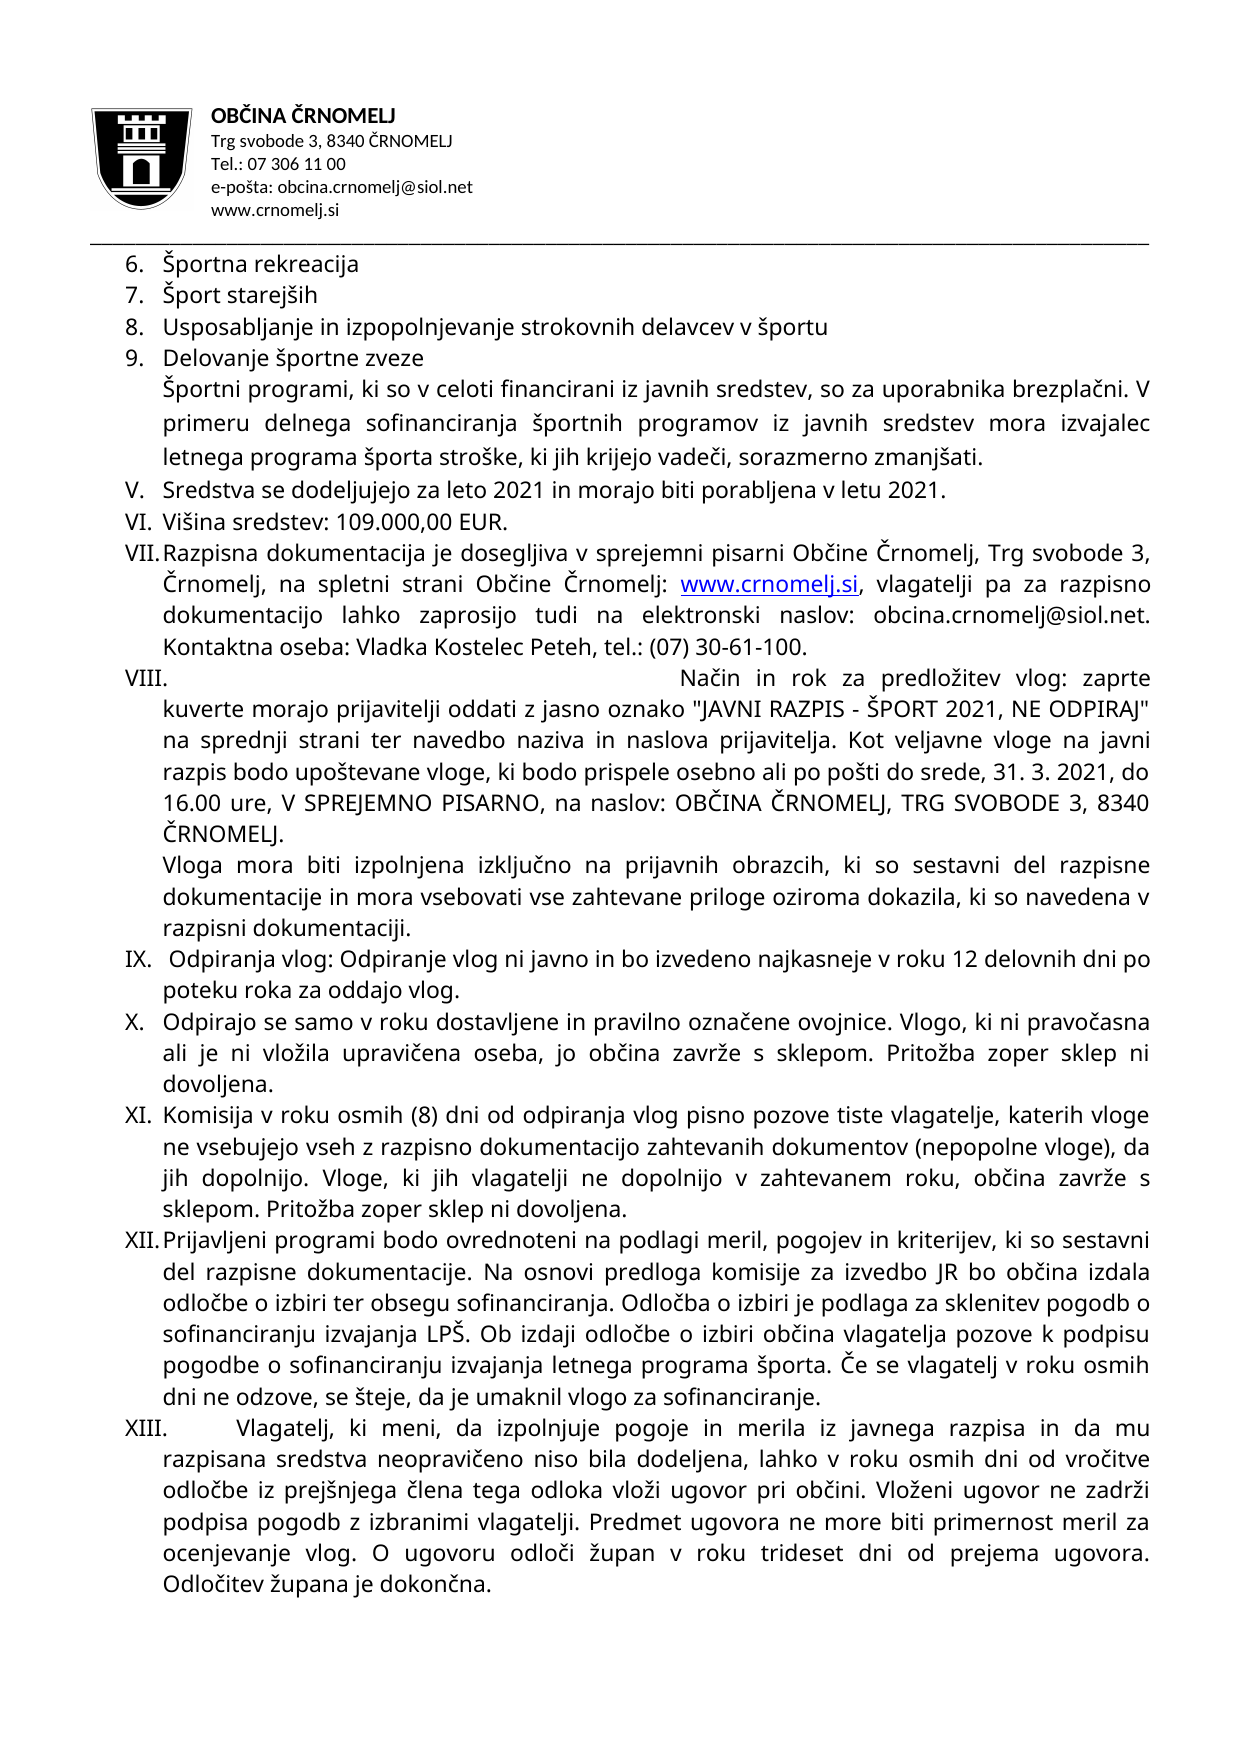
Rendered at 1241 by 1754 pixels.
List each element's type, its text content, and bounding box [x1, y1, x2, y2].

list Prijavljeni programi bodo ovrednoteni na podlagi meril, pogojev in kriterijev, ki so sestavni del razpisne dokumentacije. Na osnovi predloga komisije za izvedbo JR bo občina izdala odločbe o izbiri ter obsegu sofinanciranja. Odločba o izbiri je podlaga za sklenitev pogodb o sofinanciranju izvajanja LPŠ. Ob izdaji odločbe o izbiri občina vlagatelja pozove k podpisu pogodbe o sofinanciranju izvajanja letnega programa športa. Če se vlagatelj v roku osmih dni ne odzove, se šteje, da je umaknil vlogo za sofinanciranje. [125, 1224, 1152, 1412]
list Odpirajo se samo v roku dostavljene in pravilno označene ovojnice. Vlogo, ki ni pravočasna ali je ni vložila upravičena oseba, jo občina zavrže s sklepom. Pritožba zoper sklep ni dovoljena. [125, 1006, 1152, 1099]
list Odpiranja vlog: Odpiranje vlog ni javno in bo izvedeno najkasneje v roku 12 delovnih dni po poteku roka za oddajo vlog. [125, 943, 1152, 1006]
list Vlagatelj, ki meni, da izpolnjuje pogoje in merila iz javnega razpisa in da mu razpisana sredstva neopravičeno niso bila dodeljena, lahko v roku osmih dni od vročitve odločbe iz prejšnjega člena tega odloka vloži ugovor pri občini. Vloženi ugovor ne zadrži podpisa pogodb z izbranimi vlagatelji. Predmet ugovora ne more biti primernost meril za ocenjevanje vlog. O ugovoru odloči župan v roku trideset dni od prejema ugovora. Odločitev župana je dokončna. [125, 1412, 1152, 1599]
list Komisija v roku osmih (8) dni od odpiranja vlog pisno pozove tiste vlagatelje, katerih vloge ne vsebujejo vseh z razpisno dokumentacijo zahtevanih dokumentov (nepopolne vloge), da jih dopolnijo. Vloge, ki jih vlagatelji ne dopolnijo v zahtevanem roku, občina zavrže s sklepom. Pritožba zoper sklep ni dovoljena. [125, 1099, 1152, 1224]
list Višina sredstev: 109.000,00 EUR. [125, 506, 1152, 537]
list Razpisna dokumentacija je dosegljiva v sprejemni pisarni Občine Črnomelj, Trg svobode 3, Črnomelj, na spletni strani Občine Črnomelj: www.crnomelj.si, vlagatelji pa za razpisno dokumentacijo lahko zaprosijo tudi na elektronski naslov: obcina.crnomelj@siol.net. Kontaktna oseba: Vladka Kostelec Peteh, tel.: (07) 30-61-100. [125, 537, 1152, 662]
text Vloga mora biti izpolnjena izključno na prijavnih obrazcih, ki so sestavni del razpisne dokumentacije in mora vsebovati vse zahtevane priloge oziroma dokazila, ki so navedena v razpisni dokumentaciji. [162, 849, 1152, 943]
list Delovanje športne zveze [125, 342, 1152, 373]
list Šport starejših [125, 279, 1152, 311]
list Način in rok za predložitev vlog: zaprte kuverte morajo prijavitelji oddati z jasno oznako "JAVNI RAZPIS - ŠPORT 2021, NE ODPIRAJ" na sprednji strani ter navedbo naziva in naslova prijavitelja. Kot veljavne vloge na javni razpis bodo upoštevane vloge, ki bodo prispele osebno ali po pošti do srede, 31. 3. 2021, do 16.00 ure, V SPREJEMNO PISARNO, na naslov: OBČINA ČRNOMELJ, TRG SVOBODE 3, 8340 ČRNOMELJ. [125, 662, 1152, 849]
list Športna rekreacija [125, 248, 1152, 279]
list Sredstva se dodeljujejo za leto 2021 in morajo biti porabljena v letu 2021. [125, 474, 1152, 506]
picture [90, 107, 194, 211]
text Športni programi, ki so v celoti financirani iz javnih sredstev, so za uporabnika brezplačni. V primeru delnega sofinanciranja športnih programov iz javnih sredstev mora izvajalec letnega programa športa stroške, ki jih krijejo vadeči, sorazmerno zmanjšati. [162, 373, 1152, 472]
list Usposabljanje in izpopolnjevanje strokovnih delavcev v športu [125, 311, 1152, 342]
